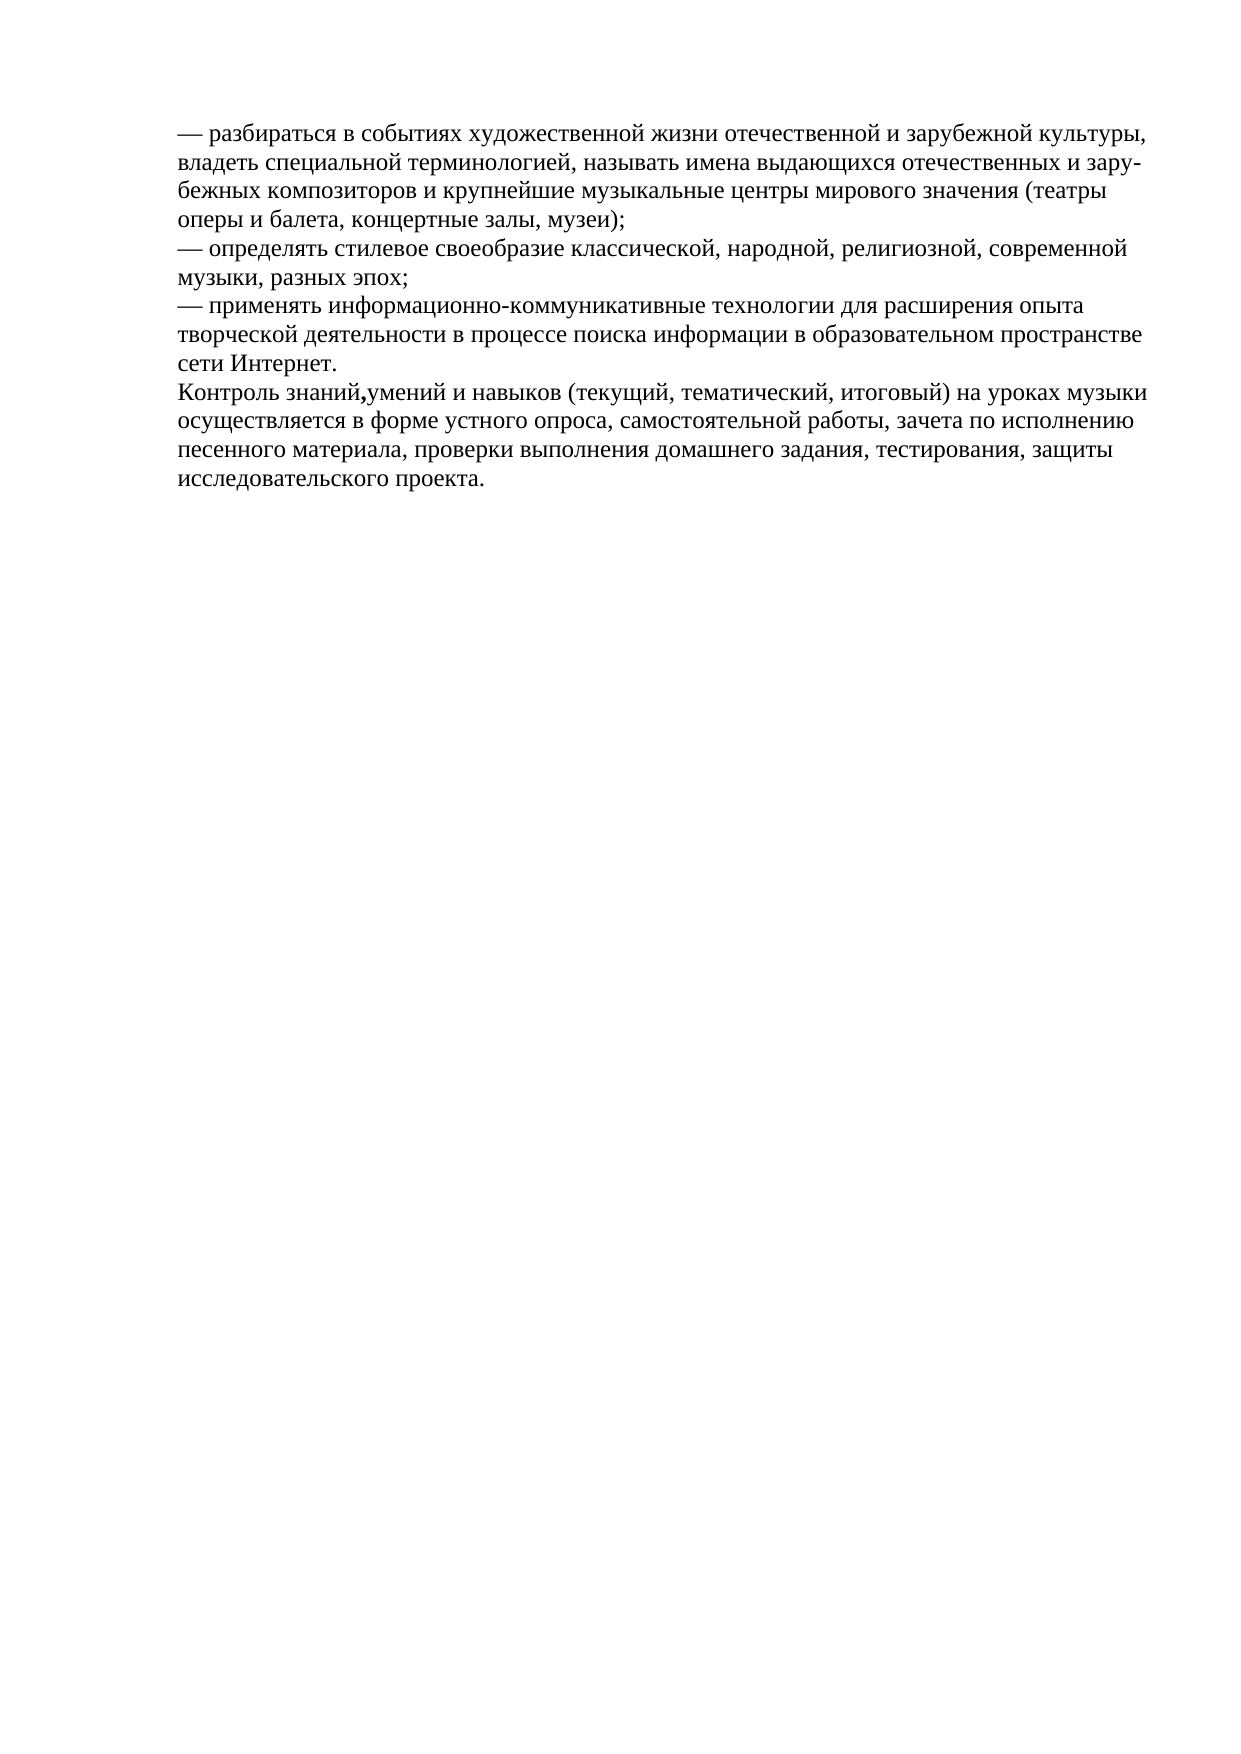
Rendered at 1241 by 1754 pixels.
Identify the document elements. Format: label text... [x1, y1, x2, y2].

text — применять информационно-коммуникативные технологии для расширения опыта творческой деятельности в процессе поиска информации в образовательном пространстве сети Интернет. [177, 291, 1152, 377]
text — определять стилевое своеобразие классической, народной, религиозной, современной музыки, разных эпох; [177, 233, 1152, 291]
text — разбираться в событиях художественной жизни отечественной и зарубежной культуры, владеть специальной терминологией, называть имена выдающихся отечественных и зарубежных композиторов и крупнейшие музыкальные центры мирового значения (театры оперы и балета, концертные залы, музеи); [177, 118, 1152, 233]
text Контроль знаний,умений и навыков (текущий, тематический, итоговый) на уроках музыки осуществляется в форме устного опроса, самостоятельной работы, зачета по исполнению песенного материала, проверки выполнения домашнего задания, тестирования, защиты исследовательского проекта. [177, 377, 1152, 492]
